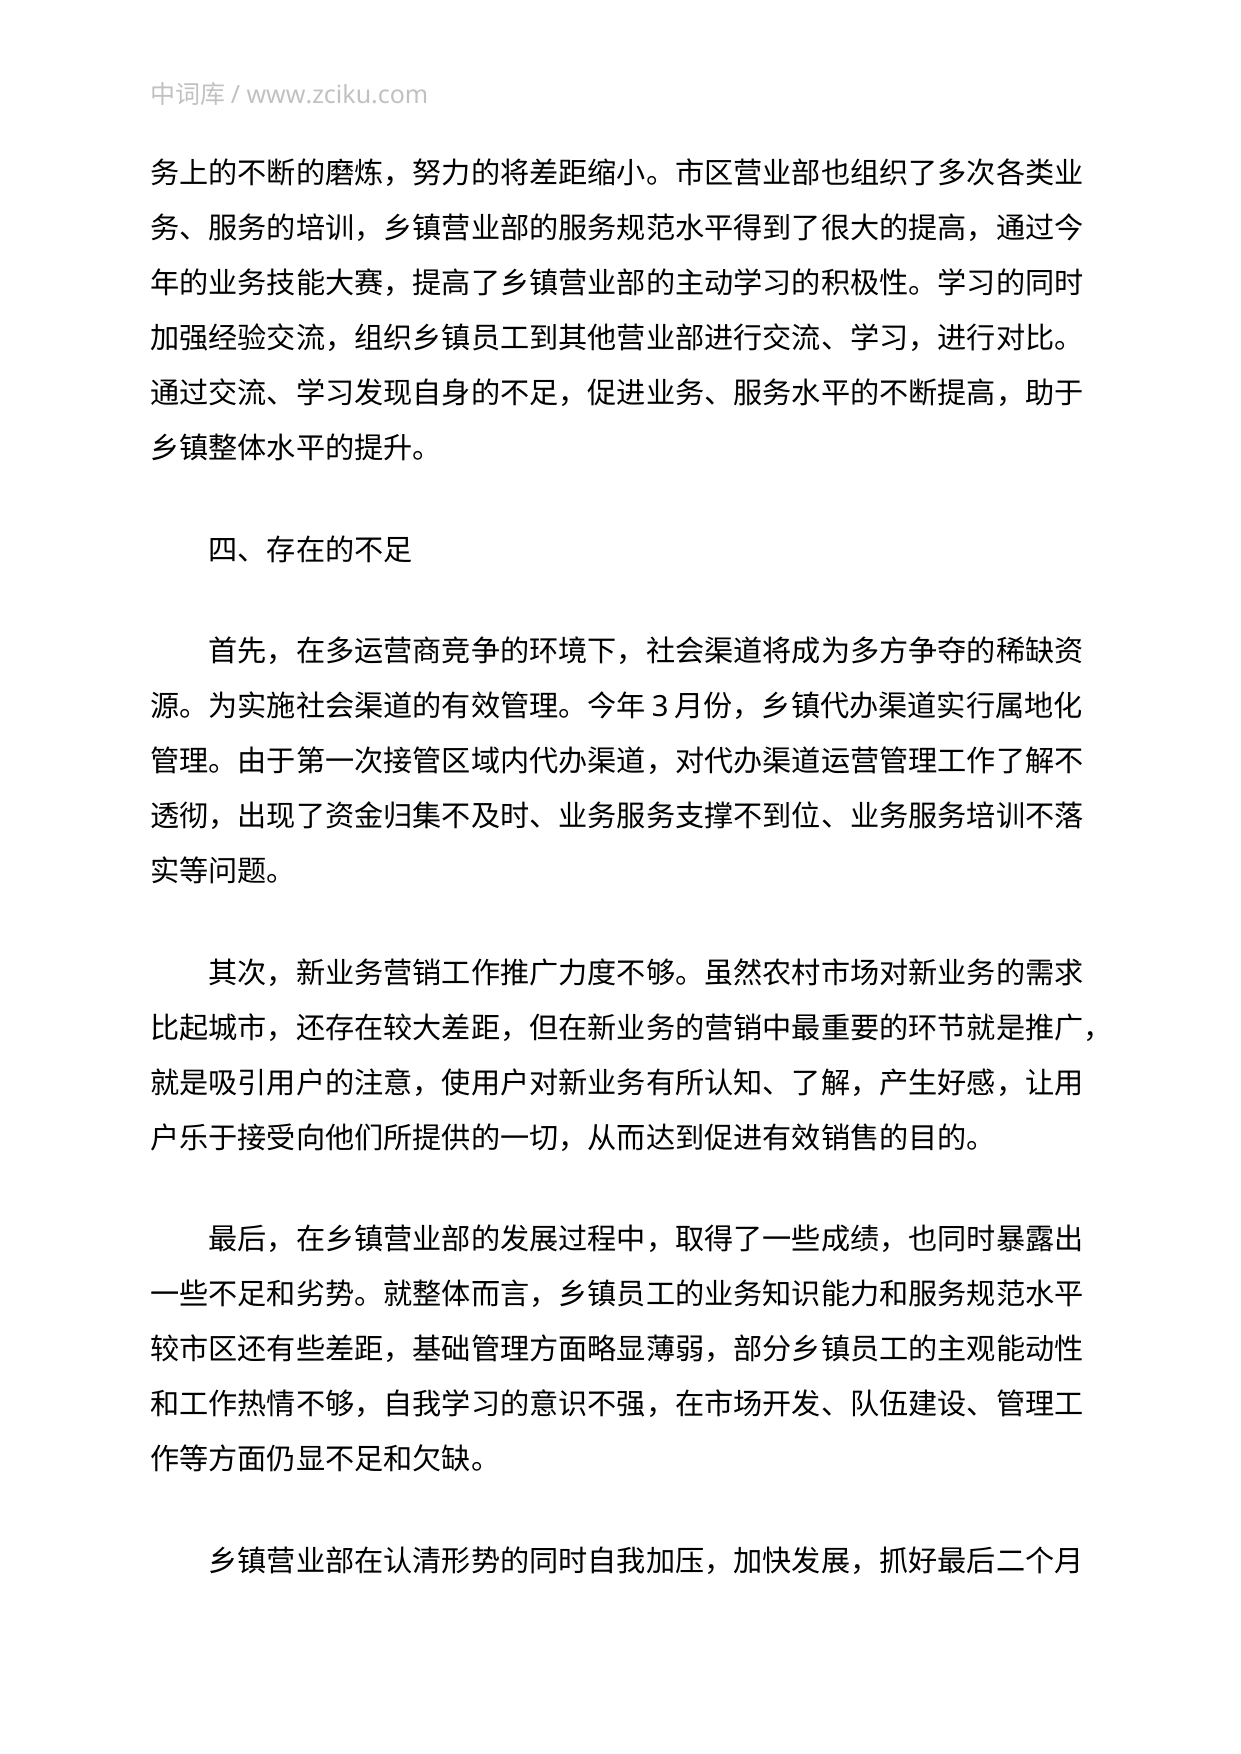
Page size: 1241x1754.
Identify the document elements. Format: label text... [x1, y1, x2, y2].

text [150, 150, 1090, 467]
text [150, 1537, 1090, 1579]
text 四、存在的不足 [150, 526, 1090, 568]
text 其次，新业务营销工作推广力度不够。虽然农村市场对新业务的需求比起城市，还存在较大差距，但在新业务的营销中最重要的环节就是推广，就是吸引用户的注意，使用户对新业务有所认知、了解，产生好感，让用户乐于接受向他们所提供的一切，从而达到促进有效销售的目的。 [150, 949, 1090, 1156]
text 首先，在多运营商竞争的环境下，社会渠道将成为多方争夺的稀缺资源。为实施社会渠道的有效管理。今年3月份，乡镇代办渠道实行属地化管理。由于第一次接管区域内代办渠道，对代办渠道运营管理工作了解不透彻，出现了资金归集不及时、业务服务支撑不到位、业务服务培训不落实等问题。 [150, 628, 1090, 890]
text 最后，在乡镇营业部的发展过程中，取得了一些成绩，也同时暴露出一些不足和劣势。就整体而言，乡镇员工的业务知识能力和服务规范水平较市区还有些差距，基础管理方面略显薄弱，部分乡镇员工的主观能动性和工作热情不够，自我学习的意识不强，在市场开发、队伍建设、管理工作等方面仍显不足和欠缺。 [150, 1216, 1090, 1478]
